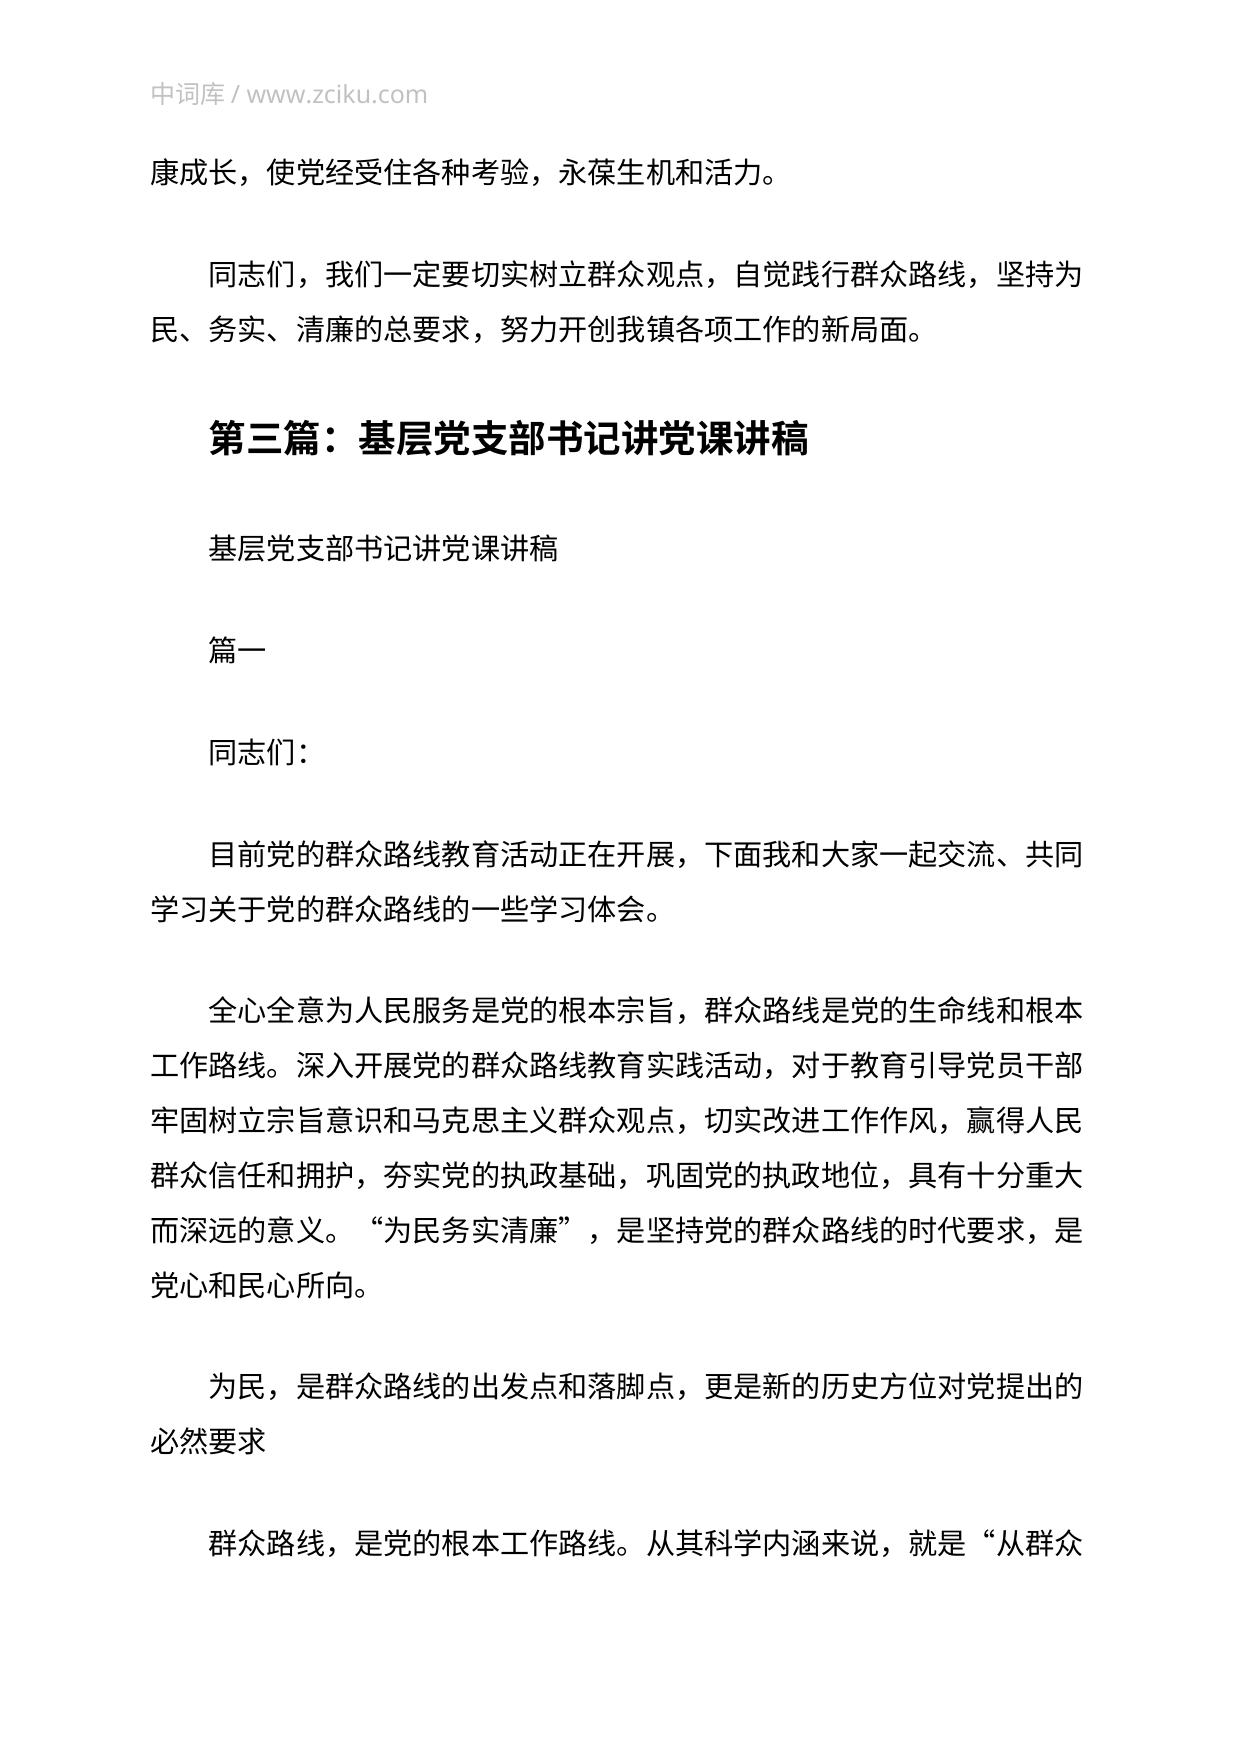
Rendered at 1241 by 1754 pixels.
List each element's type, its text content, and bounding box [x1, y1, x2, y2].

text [150, 1521, 1090, 1563]
text 同志们，我们一定要切实树立群众观点，自觉践行群众路线，坚持为民、务实、清廉的总要求，努力开创我镇各项工作的新局面。 [150, 252, 1090, 349]
text 同志们： [150, 729, 1090, 772]
text 第三篇：基层党支部书记讲党课讲稿 [150, 408, 1090, 463]
text 全心全意为人民服务是党的根本宗旨，群众路线是党的生命线和根本工作路线。深入开展党的群众路线教育实践活动，对于教育引导党员干部牢固树立宗旨意识和马克思主义群众观点，切实改进工作作风，赢得人民群众信任和拥护，夯实党的执政基础，巩固党的执政地位，具有十分重大而深远的意义。“为民务实清廉”，是坚持党的群众路线的时代要求，是党心和民心所向。 [150, 988, 1090, 1304]
text 目前党的群众路线教育活动正在开展，下面我和大家一起交流、共同学习关于党的群众路线的一些学习体会。 [150, 831, 1090, 928]
text 篇一 [150, 628, 1090, 670]
text 基层党支部书记讲党课讲稿 [150, 526, 1090, 568]
text 为民，是群众路线的出发点和落脚点，更是新的历史方位对党提出的必然要求 [150, 1364, 1090, 1461]
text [150, 150, 1090, 192]
